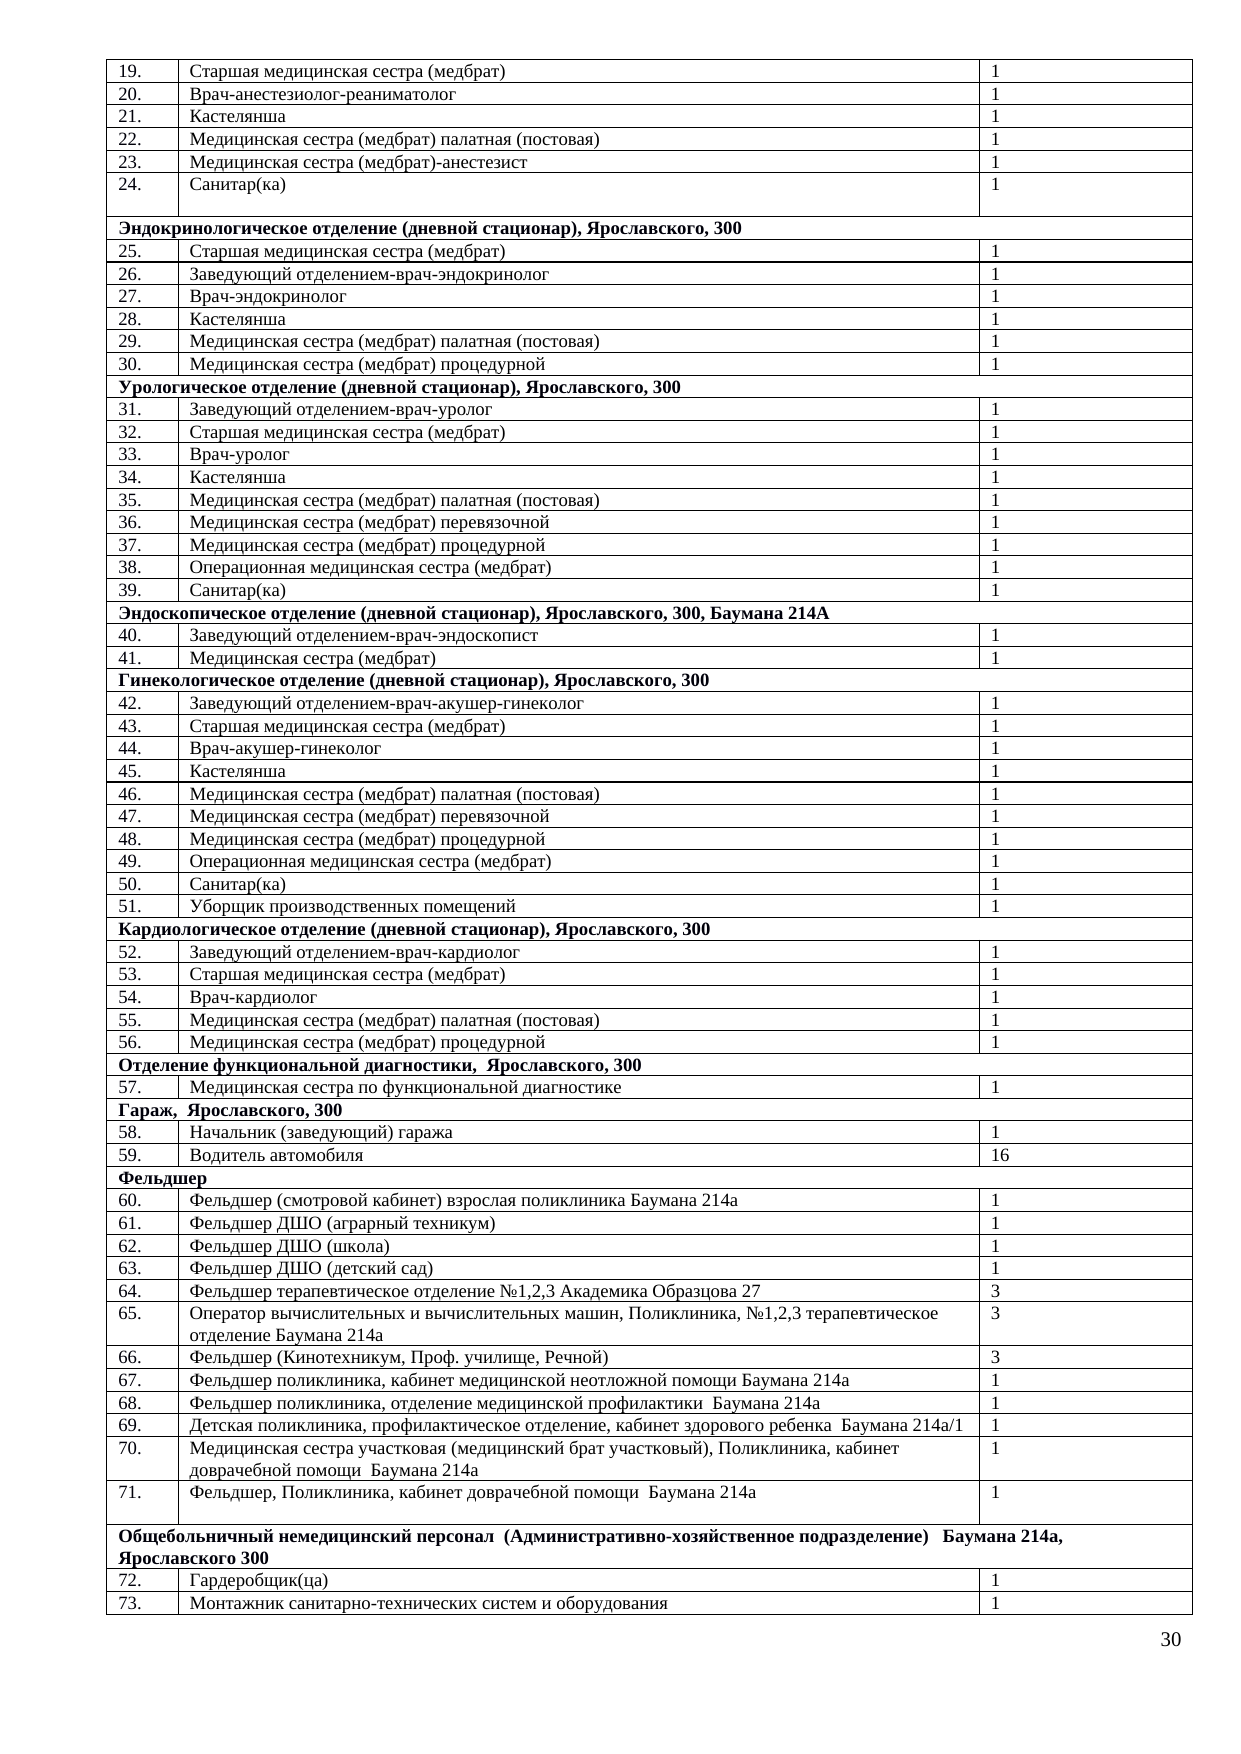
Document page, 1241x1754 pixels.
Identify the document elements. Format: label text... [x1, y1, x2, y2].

table_cell [107, 1144, 178, 1166]
table_cell 3 [980, 1280, 1192, 1301]
table_cell Фельдшер [107, 1167, 1192, 1188]
table_cell Врач-уролог [179, 443, 979, 465]
table_cell [107, 941, 178, 962]
table_cell [107, 173, 178, 216]
table_cell [107, 1121, 178, 1143]
table_cell [107, 1235, 178, 1256]
table_cell Фельдшер ДШО (аграрный техникум) [179, 1212, 979, 1233]
table_cell [107, 489, 178, 510]
table_cell [107, 1346, 178, 1368]
table_cell Гараж, Ярославского, 300 [107, 1099, 1192, 1120]
table_cell [107, 1414, 178, 1436]
table_cell Врач-акушер-гинеколог [179, 737, 979, 759]
table_cell [107, 511, 178, 533]
table_cell 1 [980, 895, 1192, 917]
table_cell 1 [980, 308, 1192, 329]
table_cell 1 [980, 1437, 1192, 1480]
table_cell Медицинская сестра (медбрат) палатная (постовая) [179, 783, 979, 804]
table_cell Медицинская сестра (медбрат)-анестезист [179, 151, 979, 172]
table_cell 1 [980, 1257, 1192, 1279]
table_cell [107, 353, 178, 374]
table_cell 1 [980, 1369, 1192, 1391]
table_cell [107, 579, 178, 601]
table_cell Операционная медицинская сестра (медбрат) [179, 850, 979, 872]
table_cell Водитель автомобиля [179, 1144, 979, 1166]
table_cell Кардиологическое отделение (дневной стационар), Ярославского, 300 [107, 918, 1192, 939]
table_cell Фельдшер терапевтическое отделение №1,2,3 Академика Образцова 27 [179, 1280, 979, 1301]
table_cell 1 [980, 850, 1192, 872]
table_cell 1 [980, 443, 1192, 465]
table_cell 1 [980, 263, 1192, 284]
table_cell 1 [980, 805, 1192, 827]
table_cell 1 [980, 285, 1192, 307]
table_cell [107, 1369, 178, 1391]
table_cell Заведующий отделением-врач-кардиолог [179, 941, 979, 962]
table_cell Заведующий отделением-врач-эндокринолог [179, 263, 979, 284]
table_cell Уборщик производственных помещений [179, 895, 979, 917]
table_cell 1 [980, 1414, 1192, 1436]
table_cell [107, 1031, 178, 1053]
table_cell [107, 737, 178, 759]
table_cell [107, 556, 178, 578]
table_cell 1 [980, 1569, 1192, 1591]
table_cell [107, 783, 178, 804]
table_cell 1 [980, 330, 1192, 352]
table_cell 1 [980, 873, 1192, 894]
table_cell Операционная медицинская сестра (медбрат) [179, 556, 979, 578]
table_cell Кастелянша [179, 308, 979, 329]
table_cell Заведующий отделением-врач-акушер-гинеколог [179, 692, 979, 713]
table_cell 1 [980, 353, 1192, 374]
table_cell Медицинская сестра по функциональной диагностике [179, 1076, 979, 1098]
table_cell [107, 1592, 178, 1613]
table_cell 1 [980, 1235, 1192, 1256]
table_cell 1 [980, 647, 1192, 668]
table_cell 1 [980, 1031, 1192, 1053]
table_cell [107, 285, 178, 307]
table_cell Старшая медицинская сестра (медбрат) [179, 715, 979, 736]
table_cell [107, 986, 178, 1007]
table_cell [107, 1569, 178, 1591]
table_cell Врач-эндокринолог [179, 285, 979, 307]
table_cell [107, 1481, 178, 1524]
table_cell 1 [980, 489, 1192, 510]
table_cell [107, 240, 178, 261]
table_cell 3 [980, 1302, 1192, 1345]
table_cell Детская поликлиника, профилактическое отделение, кабинет здорового ребенка Баумана 214а/1 [179, 1414, 979, 1436]
table_cell [107, 60, 178, 82]
table_cell Отделение функциональной диагностики, Ярославского, 300 [107, 1054, 1192, 1075]
table_cell [107, 443, 178, 465]
table_cell 1 [980, 1392, 1192, 1413]
table_cell 1 [980, 511, 1192, 533]
table_cell 1 [980, 105, 1192, 127]
table_cell Старшая медицинская сестра (медбрат) [179, 240, 979, 261]
table_cell Медицинская сестра участковая (медицинский брат участковый), Поликлиника, кабинет доврачебной помощи Баумана 214а [179, 1437, 979, 1480]
table_cell 1 [980, 1212, 1192, 1233]
table_cell [107, 534, 178, 555]
table_cell [107, 1392, 178, 1413]
table_cell Урологическое отделение (дневной стационар), Ярославского, 300 [107, 376, 1192, 397]
table_cell Медицинская сестра (медбрат) палатная (постовая) [179, 1009, 979, 1030]
table_cell 1 [980, 1121, 1192, 1143]
table_cell 1 [980, 151, 1192, 172]
table_cell [107, 715, 178, 736]
table_cell [107, 83, 178, 104]
table_cell [107, 1076, 178, 1098]
table_cell Кастелянша [179, 466, 979, 487]
table_cell Медицинская сестра (медбрат) палатная (постовая) [179, 128, 979, 149]
table_cell Общебольничный немедицинский персонал (Административно-хозяйственное подразделение) Баумана 214а, Ярославского 300 [107, 1525, 1192, 1568]
table_cell Фельдшер ДШО (детский сад) [179, 1257, 979, 1279]
table_cell 1 [980, 737, 1192, 759]
table_cell 1 [980, 624, 1192, 646]
table_cell 1 [980, 1592, 1192, 1613]
table_cell 1 [980, 963, 1192, 985]
table_cell Монтажник санитарно-технических систем и оборудования [179, 1592, 979, 1613]
table_cell Эндокринологическое отделение (дневной стационар), Ярославского, 300 [107, 217, 1192, 239]
table_cell Врач-кардиолог [179, 986, 979, 1007]
table_cell Санитар(ка) [179, 873, 979, 894]
table_cell Заведующий отделением-врач-эндоскопист [179, 624, 979, 646]
table_cell Фельдшер (Кинотехникум, Проф. училище, Речной) [179, 1346, 979, 1368]
table_cell Медицинская сестра (медбрат) процедурной [179, 828, 979, 849]
table_cell 1 [980, 83, 1192, 104]
table_cell [107, 828, 178, 849]
table_cell Заведующий отделением-врач-уролог [179, 398, 979, 420]
table_cell 1 [980, 60, 1192, 82]
table_cell Оператор вычислительных и вычислительных машин, Поликлиника, №1,2,3 терапевтическое отделение Баумана 214а [179, 1302, 979, 1345]
table_cell [107, 128, 178, 149]
table_cell Медицинская сестра (медбрат) процедурной [179, 1031, 979, 1053]
table_cell [107, 692, 178, 713]
table_cell Старшая медицинская сестра (медбрат) [179, 60, 979, 82]
table_cell [107, 263, 178, 284]
table_cell Фельдшер, Поликлиника, кабинет доврачебной помощи Баумана 214а [179, 1481, 979, 1524]
table_cell Гинекологическое отделение (дневной стационар), Ярославского, 300 [107, 669, 1192, 691]
table_cell [107, 895, 178, 917]
table_cell 1 [980, 421, 1192, 442]
table_cell 1 [980, 556, 1192, 578]
table_cell 1 [980, 534, 1192, 555]
table_cell Кастелянша [179, 760, 979, 781]
table_cell [107, 760, 178, 781]
table_cell Медицинская сестра (медбрат) перевязочной [179, 805, 979, 827]
table_cell [107, 398, 178, 420]
table_cell 1 [980, 692, 1192, 713]
table_cell 1 [980, 1009, 1192, 1030]
table_cell Врач-анестезиолог-реаниматолог [179, 83, 979, 104]
table_cell 1 [980, 398, 1192, 420]
table_cell Фельдшер (смотровой кабинет) взрослая поликлиника Баумана 214а [179, 1189, 979, 1211]
table_cell Медицинская сестра (медбрат) [179, 647, 979, 668]
table_cell 1 [980, 941, 1192, 962]
table_cell [107, 330, 178, 352]
table_cell 1 [980, 173, 1192, 216]
table_cell [107, 1189, 178, 1211]
table_cell 1 [980, 715, 1192, 736]
table_cell [107, 647, 178, 668]
table_cell Медицинская сестра (медбрат) палатная (постовая) [179, 489, 979, 510]
table_cell [107, 1212, 178, 1233]
table_cell 16 [980, 1144, 1192, 1166]
table_cell Гардеробщик(ца) [179, 1569, 979, 1591]
table_cell Санитар(ка) [179, 579, 979, 601]
table_cell 1 [980, 1189, 1192, 1211]
table_cell 1 [980, 466, 1192, 487]
table_cell Кастелянша [179, 105, 979, 127]
table_cell 1 [980, 1076, 1192, 1098]
table_cell Санитар(ка) [179, 173, 979, 216]
table_cell Фельдшер поликлиника, кабинет медицинской неотложной помощи Баумана 214а [179, 1369, 979, 1391]
table_cell [107, 1009, 178, 1030]
table_cell [107, 308, 178, 329]
table_cell [107, 421, 178, 442]
table_cell [107, 151, 178, 172]
table_cell Медицинская сестра (медбрат) процедурной [179, 534, 979, 555]
table_cell [107, 963, 178, 985]
table_cell Медицинская сестра (медбрат) палатная (постовая) [179, 330, 979, 352]
table_cell 1 [980, 579, 1192, 601]
table_cell Старшая медицинская сестра (медбрат) [179, 421, 979, 442]
table_cell [107, 1257, 178, 1279]
table_cell [107, 466, 178, 487]
table_cell [107, 873, 178, 894]
table_cell [107, 850, 178, 872]
table_cell [107, 1437, 178, 1480]
table_cell Фельдшер поликлиника, отделение медицинской профилактики Баумана 214а [179, 1392, 979, 1413]
table_cell 3 [980, 1346, 1192, 1368]
table_cell [107, 105, 178, 127]
table_cell [107, 1280, 178, 1301]
table_cell Медицинская сестра (медбрат) процедурной [179, 353, 979, 374]
table_cell Старшая медицинская сестра (медбрат) [179, 963, 979, 985]
table_cell 1 [980, 128, 1192, 149]
table_cell Медицинская сестра (медбрат) перевязочной [179, 511, 979, 533]
table_cell 1 [980, 986, 1192, 1007]
table_cell 1 [980, 240, 1192, 261]
table_cell [107, 624, 178, 646]
table_cell Начальник (заведующий) гаража [179, 1121, 979, 1143]
table_cell [107, 1302, 178, 1345]
table_cell 1 [980, 828, 1192, 849]
table_cell Фельдшер ДШО (школа) [179, 1235, 979, 1256]
table_cell 1 [980, 760, 1192, 781]
table_cell 1 [980, 1481, 1192, 1524]
table_cell Эндоскопическое отделение (дневной стационар), Ярославского, 300, Баумана 214А [107, 602, 1192, 623]
table_cell [107, 805, 178, 827]
table_cell 1 [980, 783, 1192, 804]
